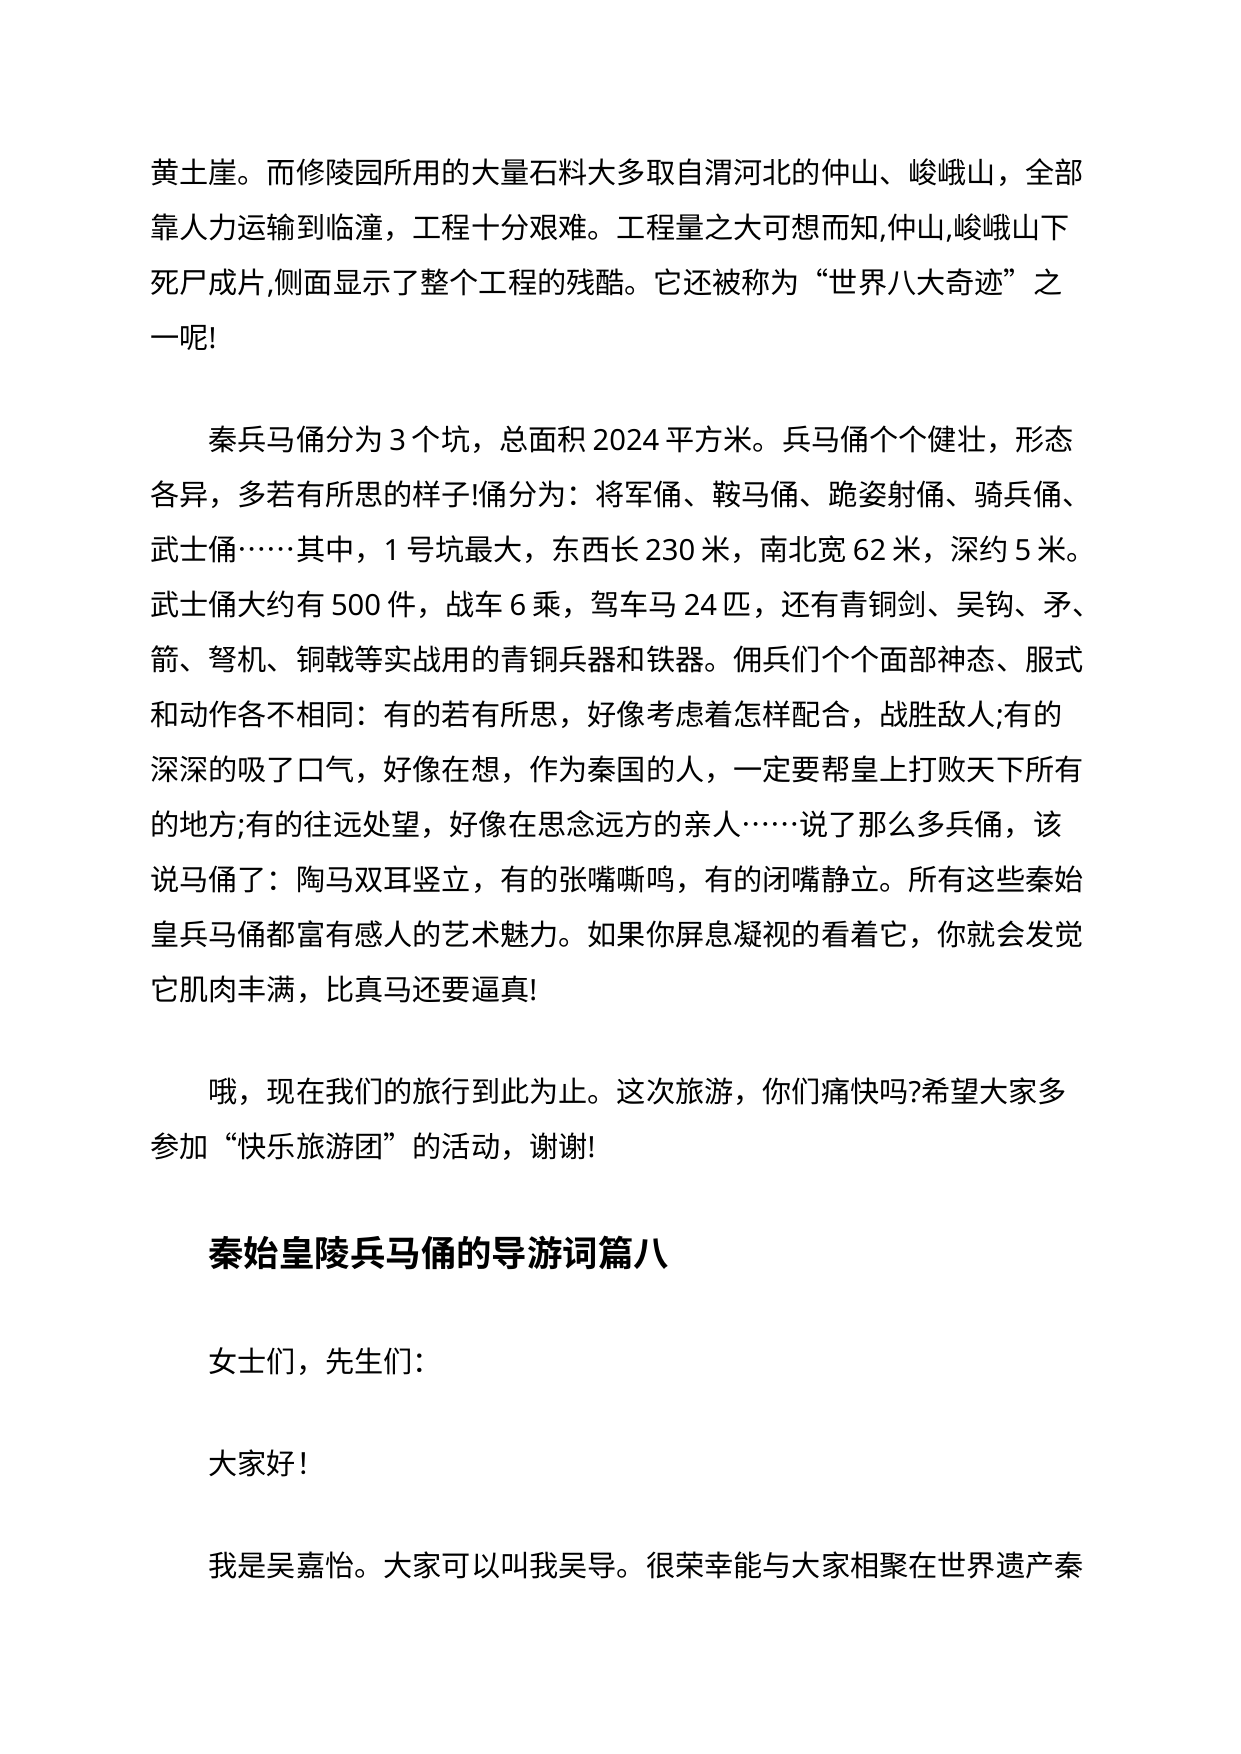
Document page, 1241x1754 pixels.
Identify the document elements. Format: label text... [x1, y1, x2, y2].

text 秦兵马俑分为3个坑，总面积2024平方米。兵马俑个个健壮，形态各异，多若有所思的样子!俑分为：将军俑、鞍马俑、跪姿射俑、骑兵俑、武士俑……其中，1号坑最大，东西长230米，南北宽62米，深约5米。武士俑大约有500件，战车6乘，驾车马24匹，还有青铜剑、吴钩、矛、箭、弩机、铜戟等实战用的青铜兵器和铁器。佣兵们个个面部神态、服式和动作各不相同：有的若有所思，好像考虑着怎样配合，战胜敌人;有的深深的吸了口气，好像在想，作为秦国的人，一定要帮皇上打败天下所有的地方;有的往远处望，好像在思念远方的亲人……说了那么多兵俑，该说马俑了：陶马双耳竖立，有的张嘴嘶鸣，有的闭嘴静立。所有这些秦始皇兵马俑都富有感人的艺术魅力。如果你屏息凝视的看着它，你就会发觉它肌肉丰满，比真马还要逼真! [150, 417, 1090, 1009]
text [150, 1542, 1090, 1585]
text 秦始皇陵兵马俑的导游词篇八 [150, 1225, 1090, 1277]
text 女士们，先生们： [150, 1339, 1090, 1381]
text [150, 150, 1090, 357]
text 大家好！ [150, 1441, 1090, 1483]
text 哦，现在我们的旅行到此为止。这次旅游，你们痛快吗?希望大家多参加“快乐旅游团”的活动，谢谢! [150, 1068, 1090, 1166]
